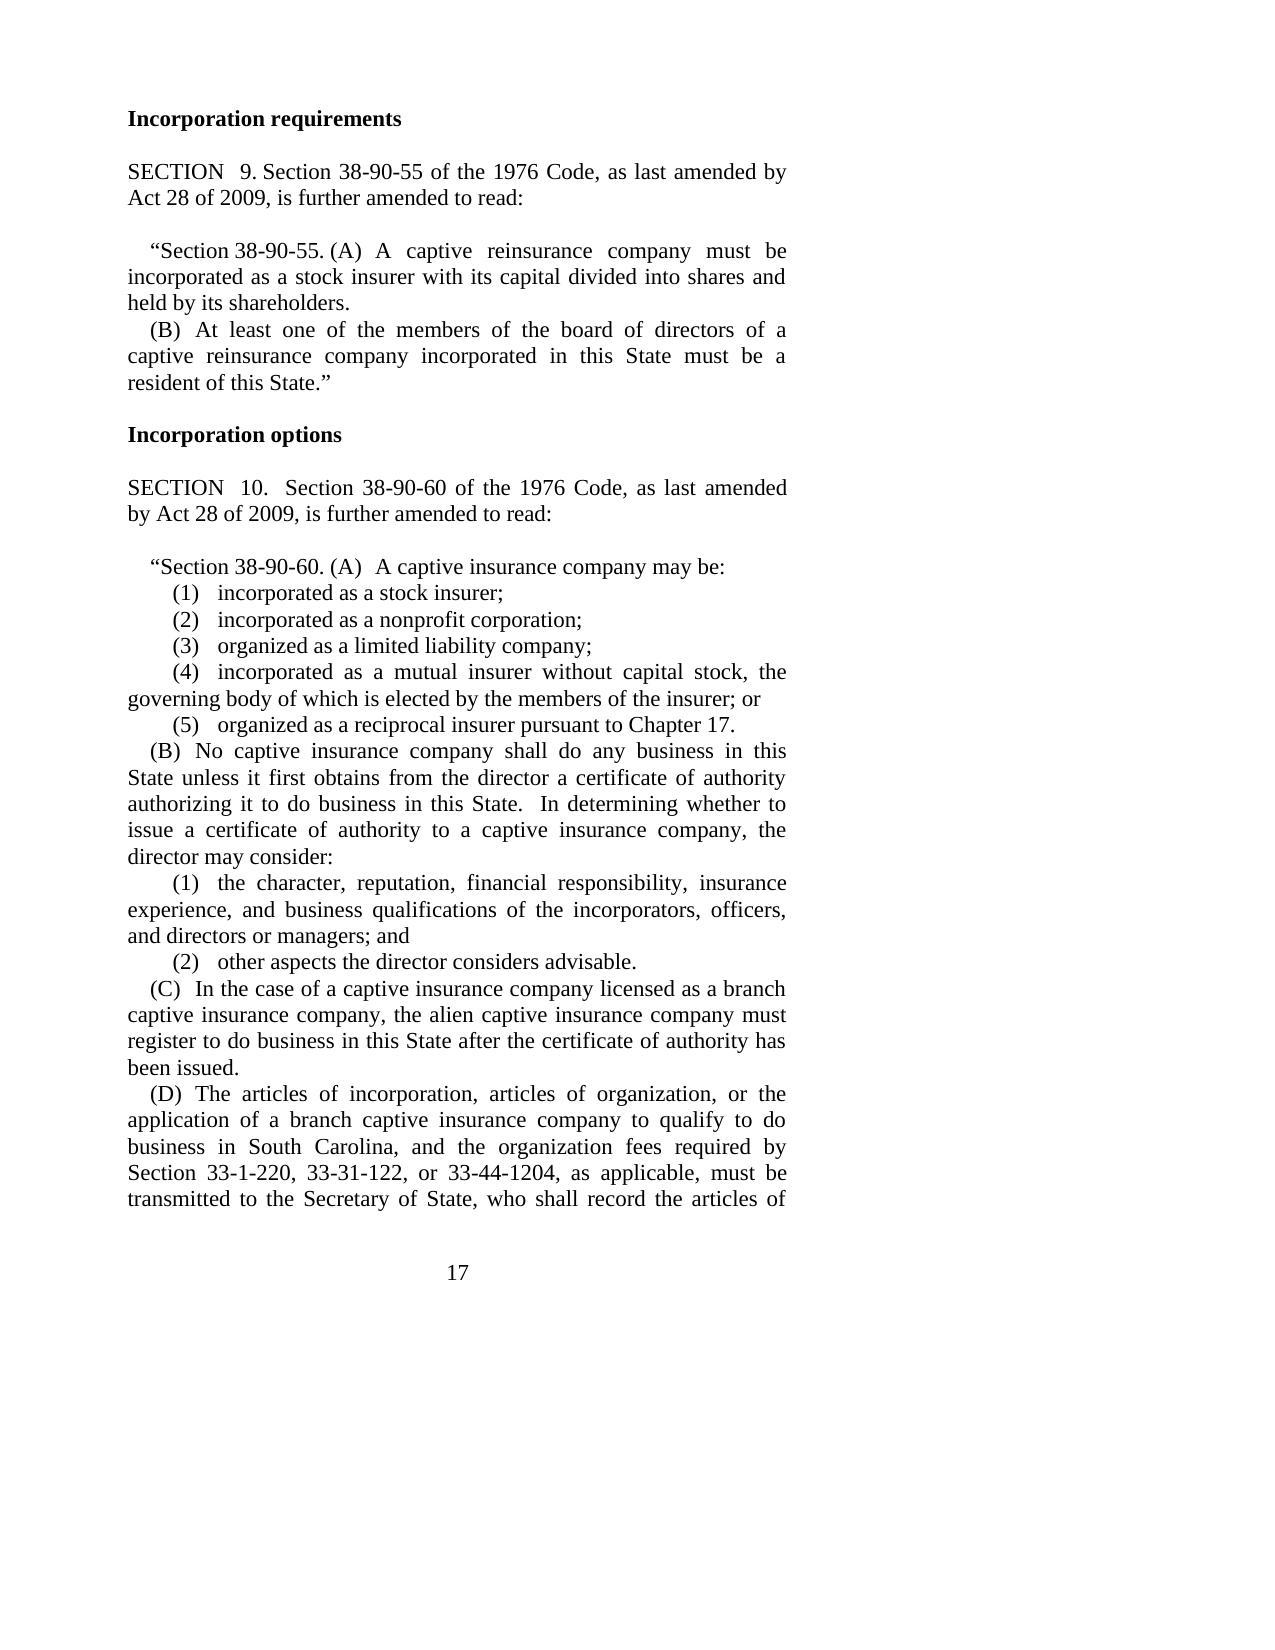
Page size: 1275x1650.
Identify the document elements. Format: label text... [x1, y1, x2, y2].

text (2) other aspects the director considers advisable. [127, 948, 787, 975]
text Incorporation requirements [127, 105, 787, 131]
text (B) At least one of the members of the board of directors of a captive reinsurance company incorporated in this State must be a resident of this State.” [127, 316, 787, 395]
text “Section 38-90-60. (A) A captive insurance company may be: [127, 553, 787, 579]
text (5) organized as a reciprocal insurer pursuant to Chapter 17. [127, 711, 787, 737]
text (1) the character, reputation, financial responsibility, insurance experience, and business qualifications of the incorporators, officers, and directors or managers; and [127, 869, 787, 948]
text SECTION 9. Section 38-90-55 of the 1976 Code, as last amended by Act 28 of 2009, is further amended to read: [127, 158, 787, 210]
text (1) incorporated as a stock insurer; [127, 579, 787, 606]
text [127, 1080, 787, 1212]
text SECTION 10. Section 38-90-60 of the 1976 Code, as last amended by Act 28 of 2009, is further amended to read: [127, 474, 787, 527]
text (C) In the case of a captive insurance company licensed as a branch captive insurance company, the alien captive insurance company must register to do business in this State after the certificate of authority has been issued. [127, 975, 787, 1080]
text “Section 38-90-55. (A) A captive reinsurance company must be incorporated as a stock insurer with its capital divided into shares and held by its shareholders. [127, 237, 787, 316]
text (3) organized as a limited liability company; [127, 632, 787, 658]
text (2) incorporated as a nonprofit corporation; [127, 606, 787, 632]
text Incorporation options [127, 421, 787, 448]
text (4) incorporated as a mutual insurer without capital stock, the governing body of which is elected by the members of the insurer; or [127, 658, 787, 711]
text (B) No captive insurance company shall do any business in this State unless it first obtains from the director a certificate of authority authorizing it to do business in this State. In determining whether to issue a certificate of authority to a captive insurance company, the director may consider: [127, 737, 787, 869]
